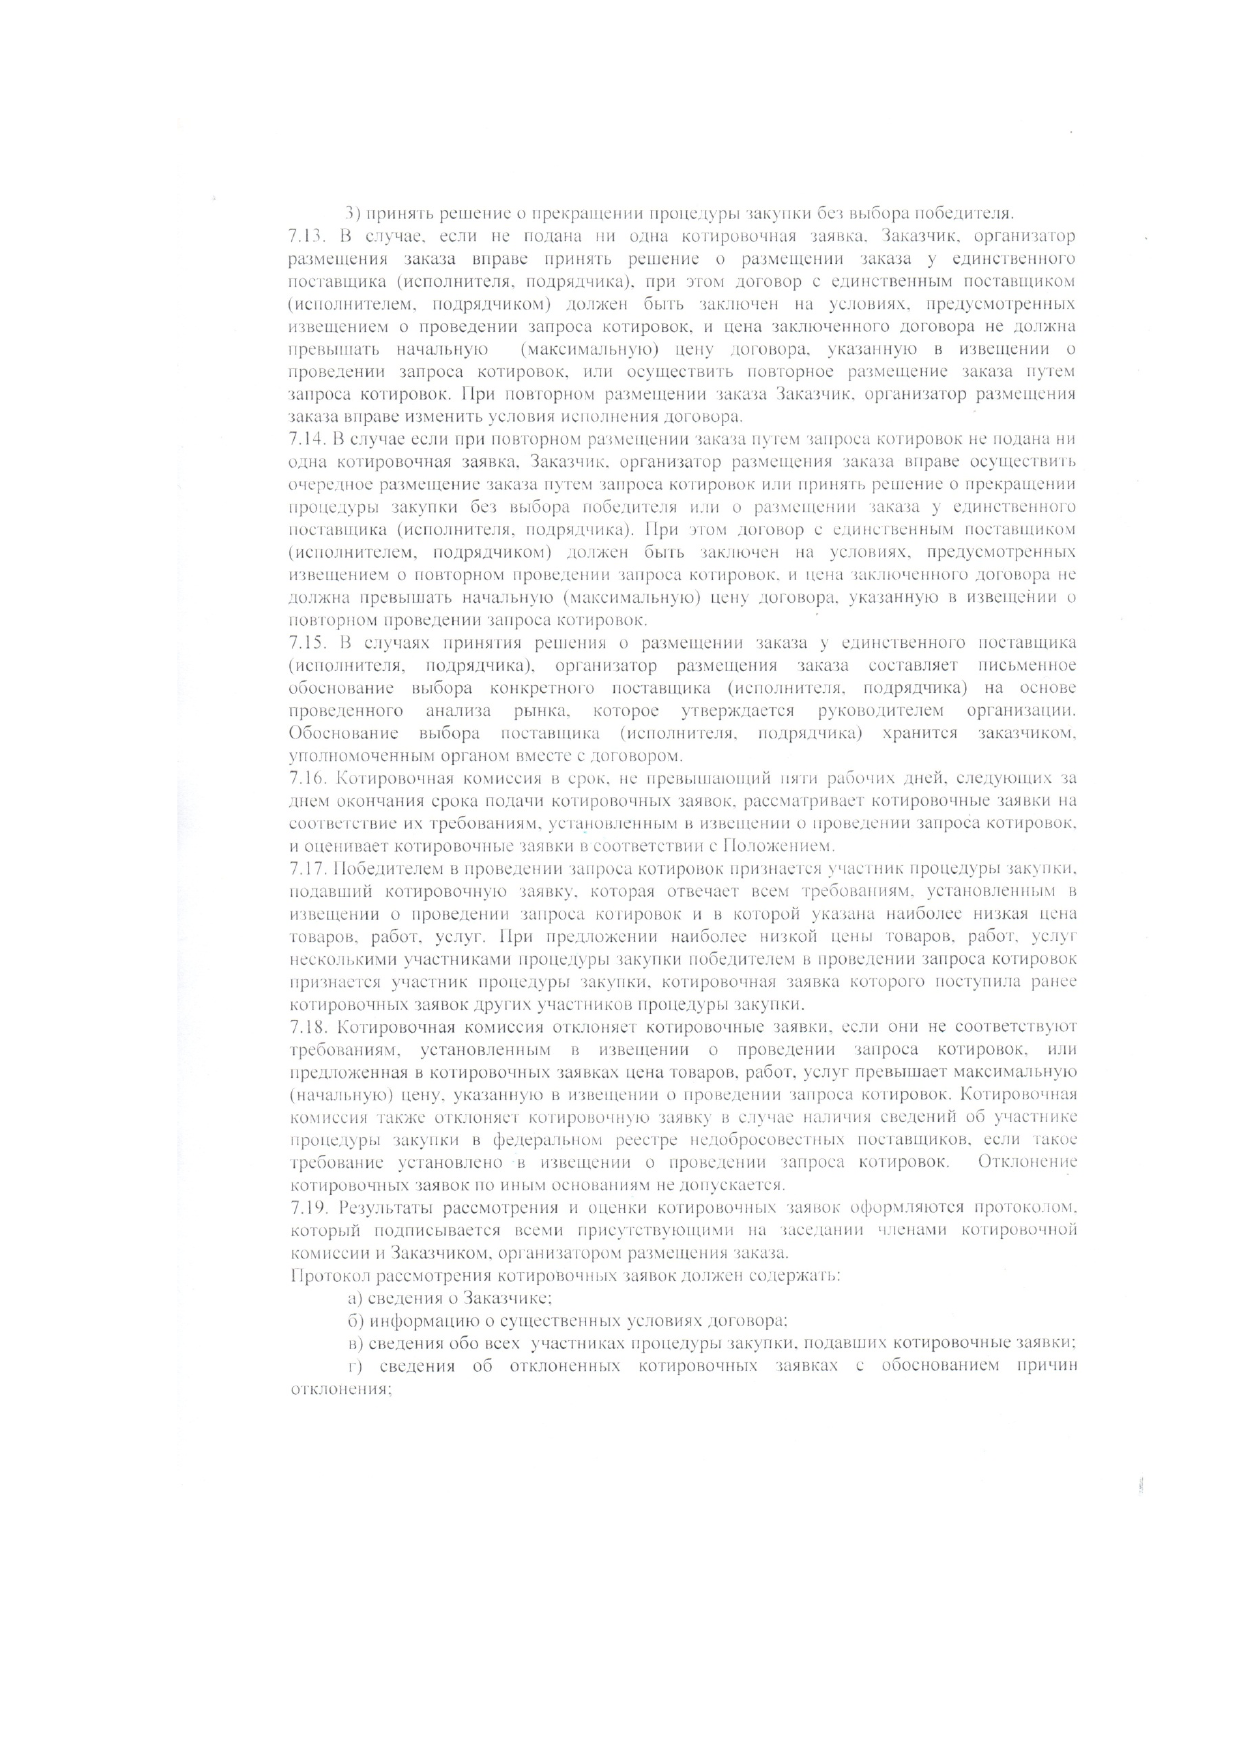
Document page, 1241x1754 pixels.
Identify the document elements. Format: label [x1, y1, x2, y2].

picture [177, 118, 1152, 1497]
